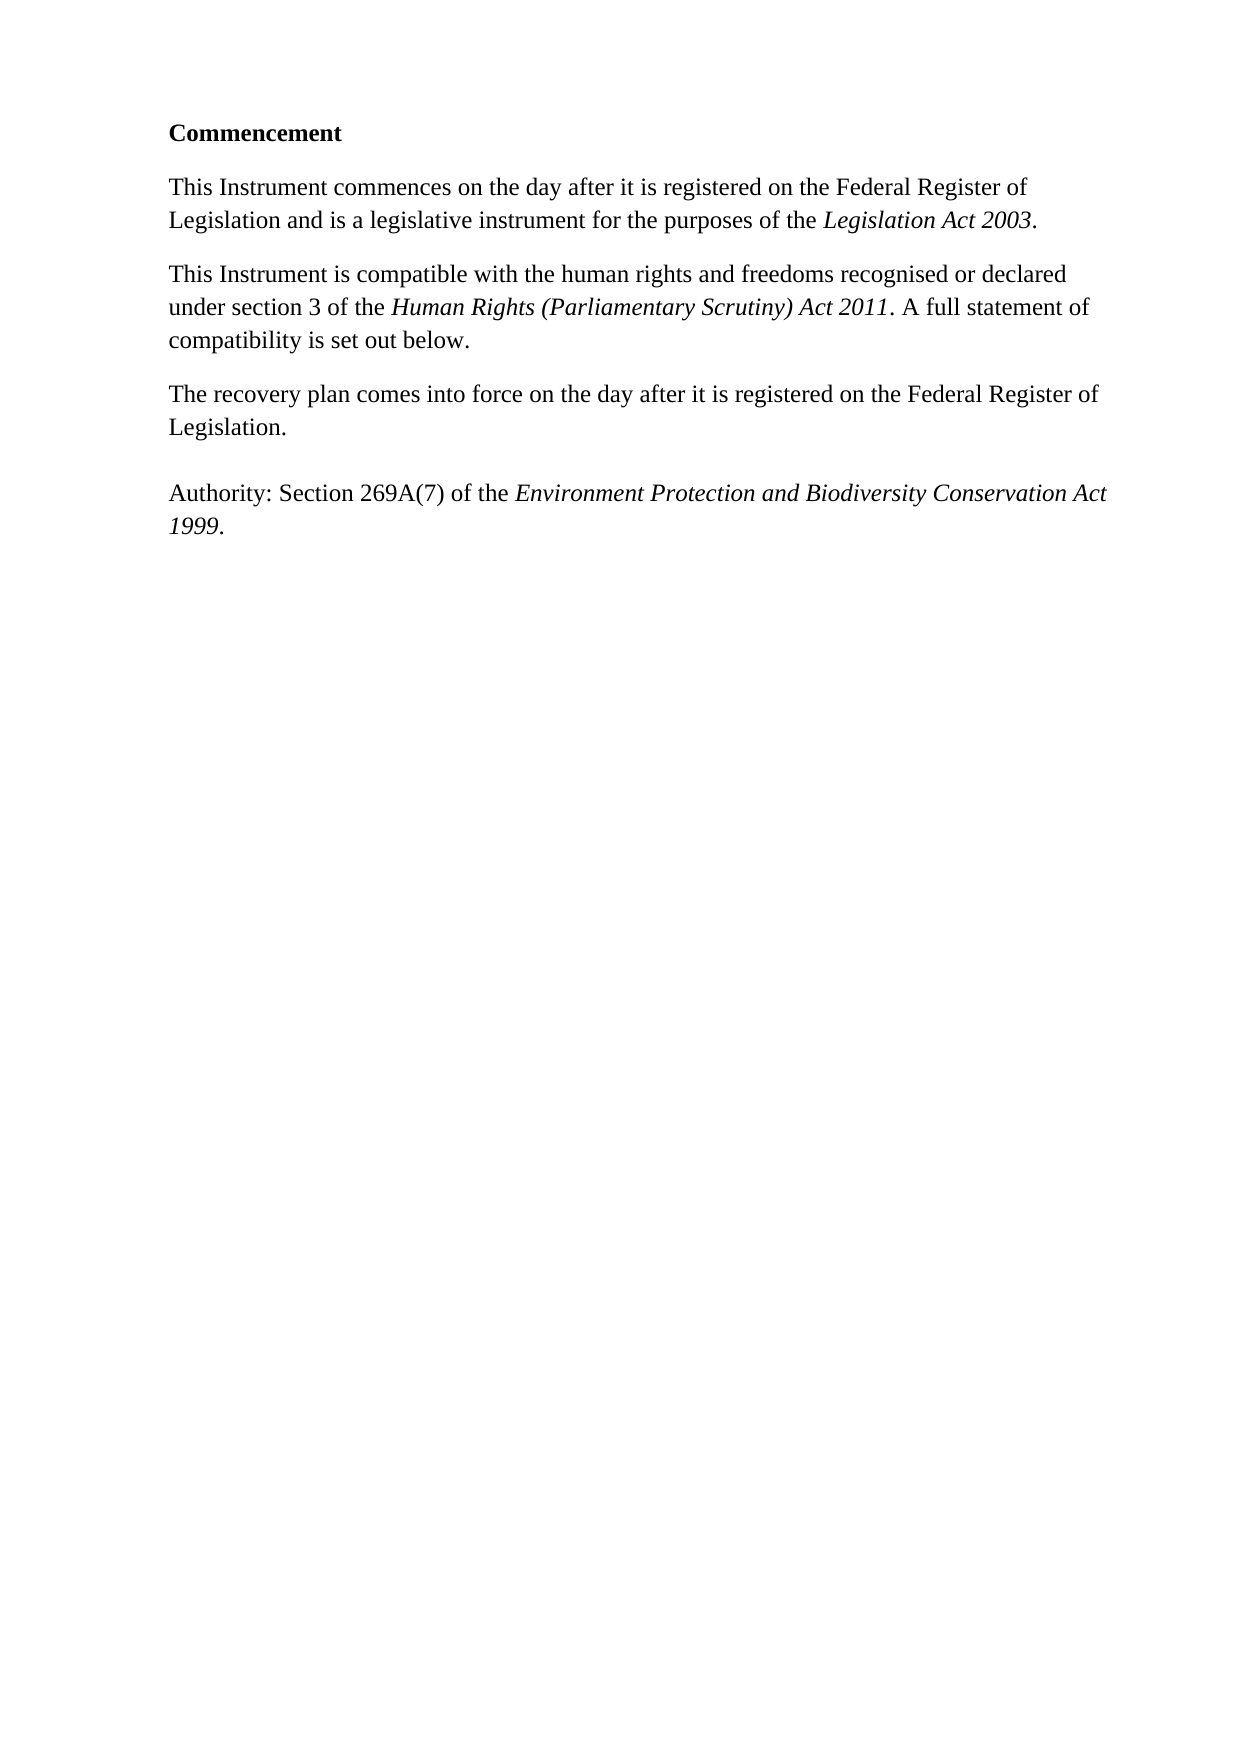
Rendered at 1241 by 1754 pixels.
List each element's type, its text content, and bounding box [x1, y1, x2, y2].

text This Instrument is compatible with the human rights and freedoms recognised or declared under section 3 of the Human Rights (Parliamentary Scrutiny) Act 2011. A full statement of compatibility is set out below. [168, 259, 1122, 354]
text This Instrument commences on the day after it is registered on the Federal Register of Legislation and is a legislative instrument for the purposes of the Legislation Act 2003. [168, 172, 1122, 234]
text The recovery plan comes into force on the day after it is registered on the Federal Register of Legislation. [168, 379, 1122, 441]
text Commencement [168, 118, 1122, 147]
text Authority: Section 269A(7) of the Environment Protection and Biodiversity Conservation Act 1999. [168, 478, 1122, 539]
